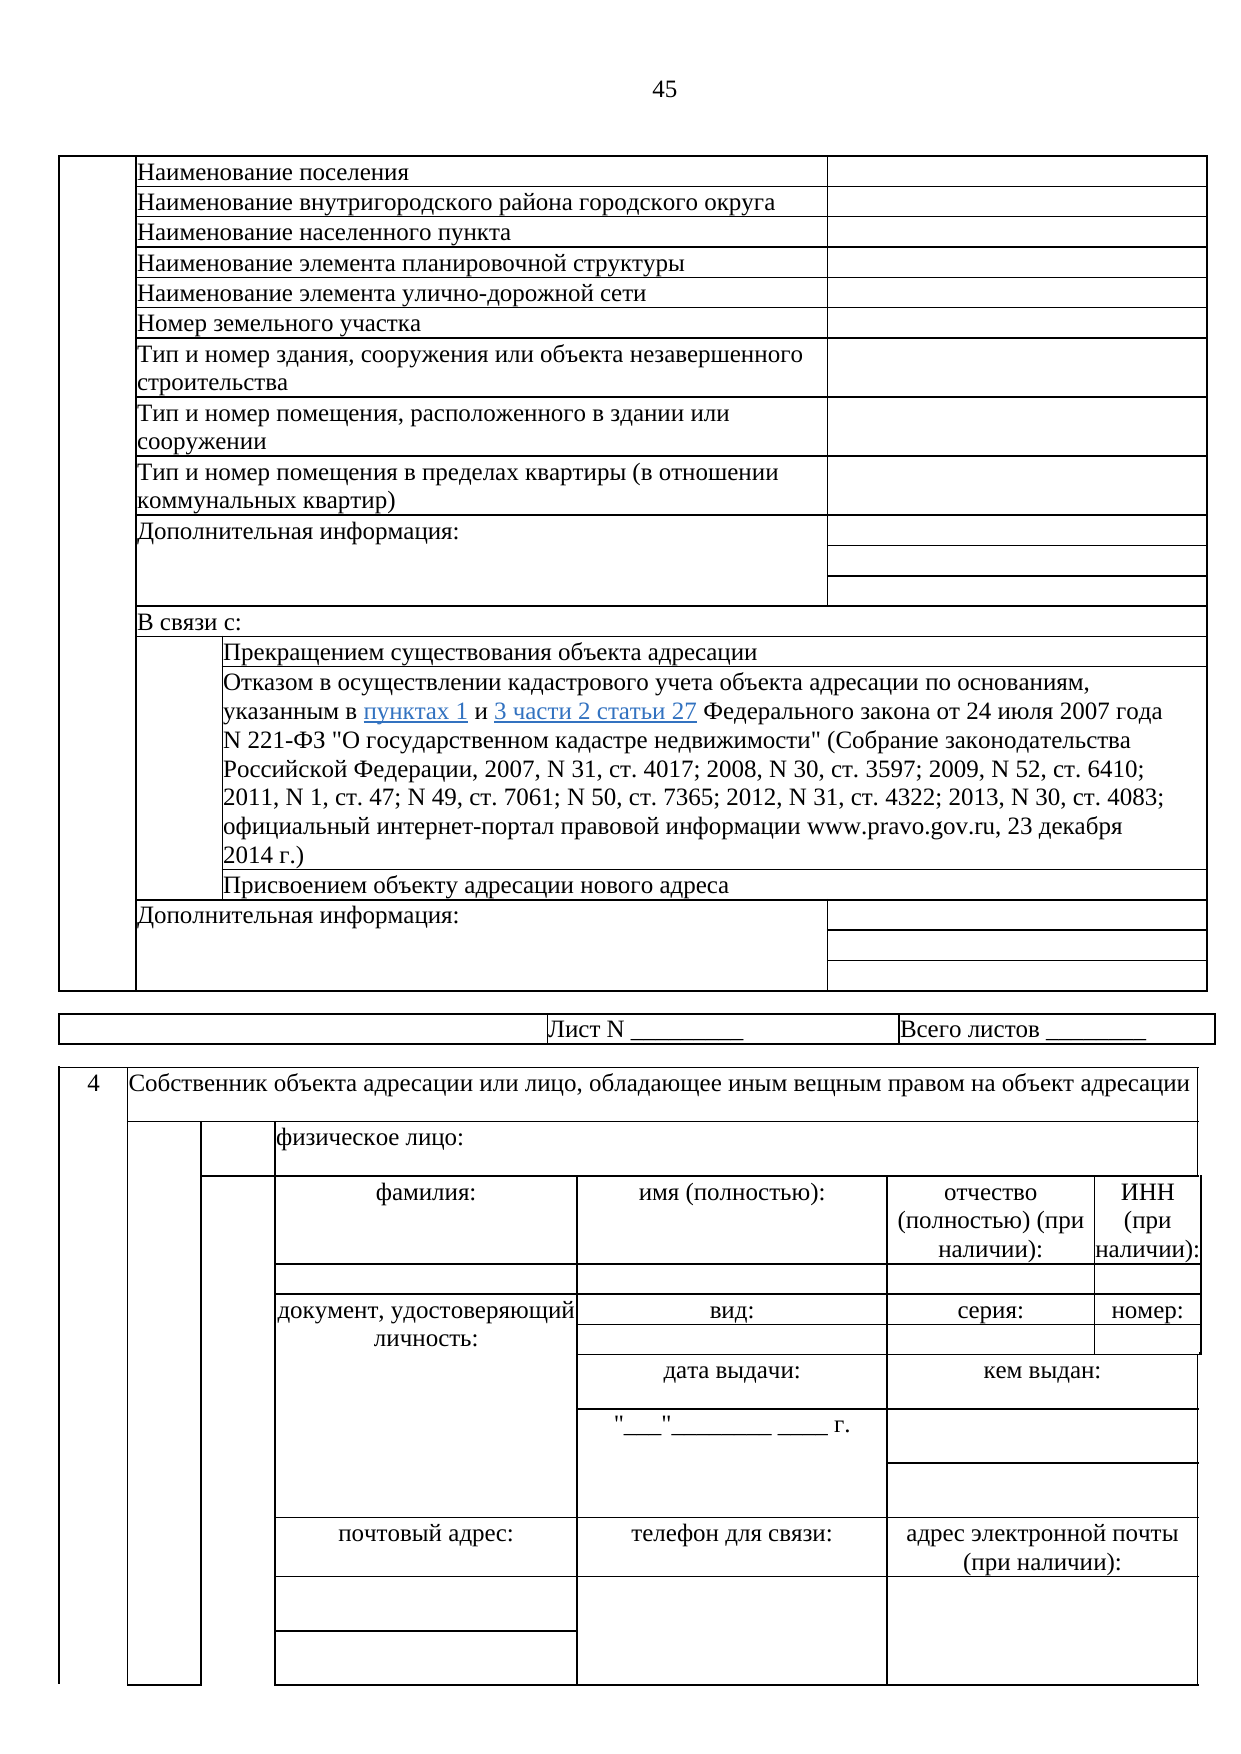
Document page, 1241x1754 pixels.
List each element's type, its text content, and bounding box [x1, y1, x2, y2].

table_cell [828, 278, 1206, 307]
table_cell адрес электронной почты (при наличии): [888, 1518, 1197, 1576]
table_cell кем выдан: [888, 1355, 1197, 1408]
table_cell Тип и номер помещения, расположенного в здании или сооружении [137, 398, 827, 455]
table_cell Прекращением существования объекта адресации [223, 637, 1206, 666]
table_cell [828, 398, 1206, 455]
table_cell [888, 1464, 1197, 1517]
table_cell документ, удостоверяющий личность: [276, 1295, 576, 1517]
table_cell Наименование населенного пункта [137, 217, 827, 246]
table_cell номер: [1095, 1295, 1200, 1323]
table_cell [578, 1325, 886, 1354]
table_cell [888, 1410, 1197, 1462]
table_cell дата выдачи: [578, 1355, 886, 1408]
table_cell [1095, 1265, 1200, 1293]
table_cell Наименование элемента улично-дорожной сети [137, 278, 827, 307]
table_cell [828, 516, 1206, 544]
table_cell Наименование внутригородского района городского округа [137, 187, 827, 216]
table_cell [828, 248, 1206, 276]
table_cell [828, 187, 1206, 216]
table_cell [828, 961, 1206, 990]
table_cell [578, 1462, 886, 1517]
table_cell имя (полностью): [578, 1177, 886, 1263]
table_cell вид: [578, 1295, 886, 1323]
table_cell Тип и номер здания, сооружения или объекта незавершенного строительства [137, 339, 827, 396]
table_header Собственник объекта адресации или лицо, обладающее иным вещным правом на объект адресации [128, 1068, 1197, 1121]
table_cell почтовый адрес: [276, 1518, 576, 1576]
table_cell [276, 1632, 576, 1684]
table_cell [276, 1577, 576, 1630]
table_cell Тип и номер помещения в пределах квартиры (в отношении коммунальных квартир) [137, 457, 827, 514]
table_cell [828, 931, 1206, 959]
table_cell Отказом в осуществлении кадастрового учета объекта адресации по основаниям, указанным в пунктах 1 и 3 части 2 статьи 27 Федерального закона от 24 июля 2007 года N 221-ФЗ "О государственном кадастре недвижимости" (Собрание законодательства Российской Федерации, 2007, N 31, ст. 4017; 2008, N 30, ст. 3597; 2009, N 52, ст. 6410; 2011, N 1, ст. 47; N 49, ст. 7061; N 50, ст. 7365; 2012, N 31, ст. 4322; 2013, N 30, ст. 4083; официальный интернет-портал правовой информации www.pravo.gov.ru, 23 декабря 2014 г.) [223, 667, 1206, 869]
table_header Лист N _________ [548, 1015, 898, 1043]
table_cell Номер земельного участка [137, 308, 827, 337]
table_cell [578, 1577, 886, 1684]
table_cell [828, 217, 1206, 246]
table_header 4 [60, 1068, 127, 1684]
table_cell физическое лицо: [276, 1122, 1197, 1175]
table_cell [888, 1265, 1094, 1293]
table_cell [888, 1577, 1197, 1684]
table_cell [202, 1122, 274, 1175]
table_cell [828, 901, 1206, 929]
table_cell [888, 1325, 1094, 1354]
table_cell [828, 339, 1206, 396]
table_cell "___"________ ____ г. [578, 1410, 886, 1462]
table_cell фамилия: [276, 1177, 576, 1263]
table_cell телефон для связи: [578, 1518, 886, 1576]
table_cell Дополнительная информация: [137, 901, 827, 990]
table_cell В связи с: [137, 607, 1206, 636]
table_cell [1095, 1325, 1200, 1354]
table_cell [828, 577, 1206, 605]
table_cell [828, 546, 1206, 575]
table_cell [128, 1122, 200, 1684]
table_cell Дополнительная информация: [137, 516, 827, 605]
table_cell [828, 308, 1206, 337]
table_cell Наименование поселения [137, 157, 827, 186]
table_cell [578, 1265, 886, 1293]
table_header [60, 1015, 547, 1043]
table_cell Наименование элемента планировочной структуры [137, 248, 827, 276]
table_cell серия: [888, 1295, 1094, 1323]
table_cell [828, 157, 1206, 186]
table_header Всего листов ________ [900, 1015, 1214, 1043]
table_cell отчество (полностью) (при наличии): [888, 1177, 1094, 1263]
table_cell [828, 457, 1206, 514]
table_cell Присвоением объекту адресации нового адреса [223, 870, 1206, 899]
table_cell [276, 1265, 576, 1293]
table_cell ИНН (при наличии): [1095, 1175, 1200, 1263]
table_cell [137, 637, 222, 899]
table_cell [202, 1177, 274, 1684]
